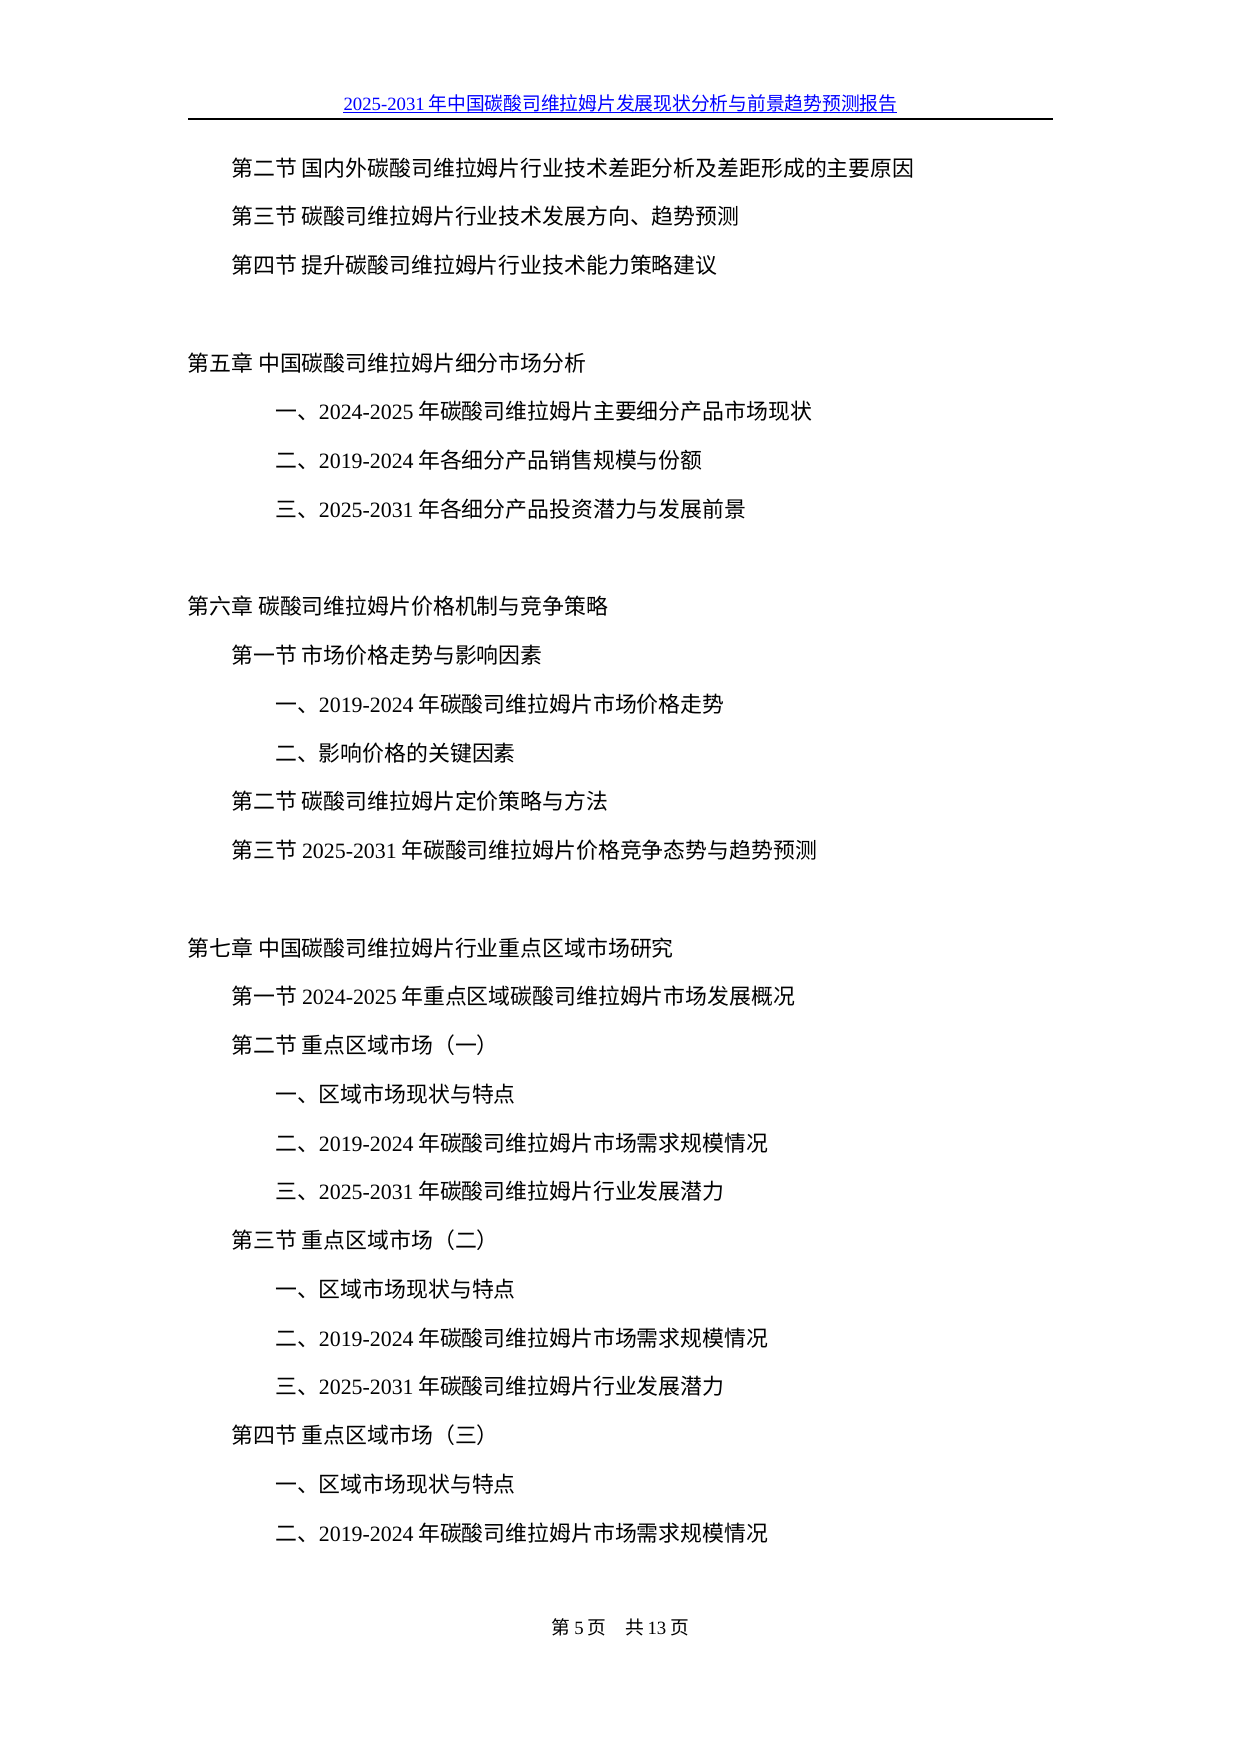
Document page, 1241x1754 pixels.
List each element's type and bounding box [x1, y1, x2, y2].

text [187, 150, 1053, 1548]
